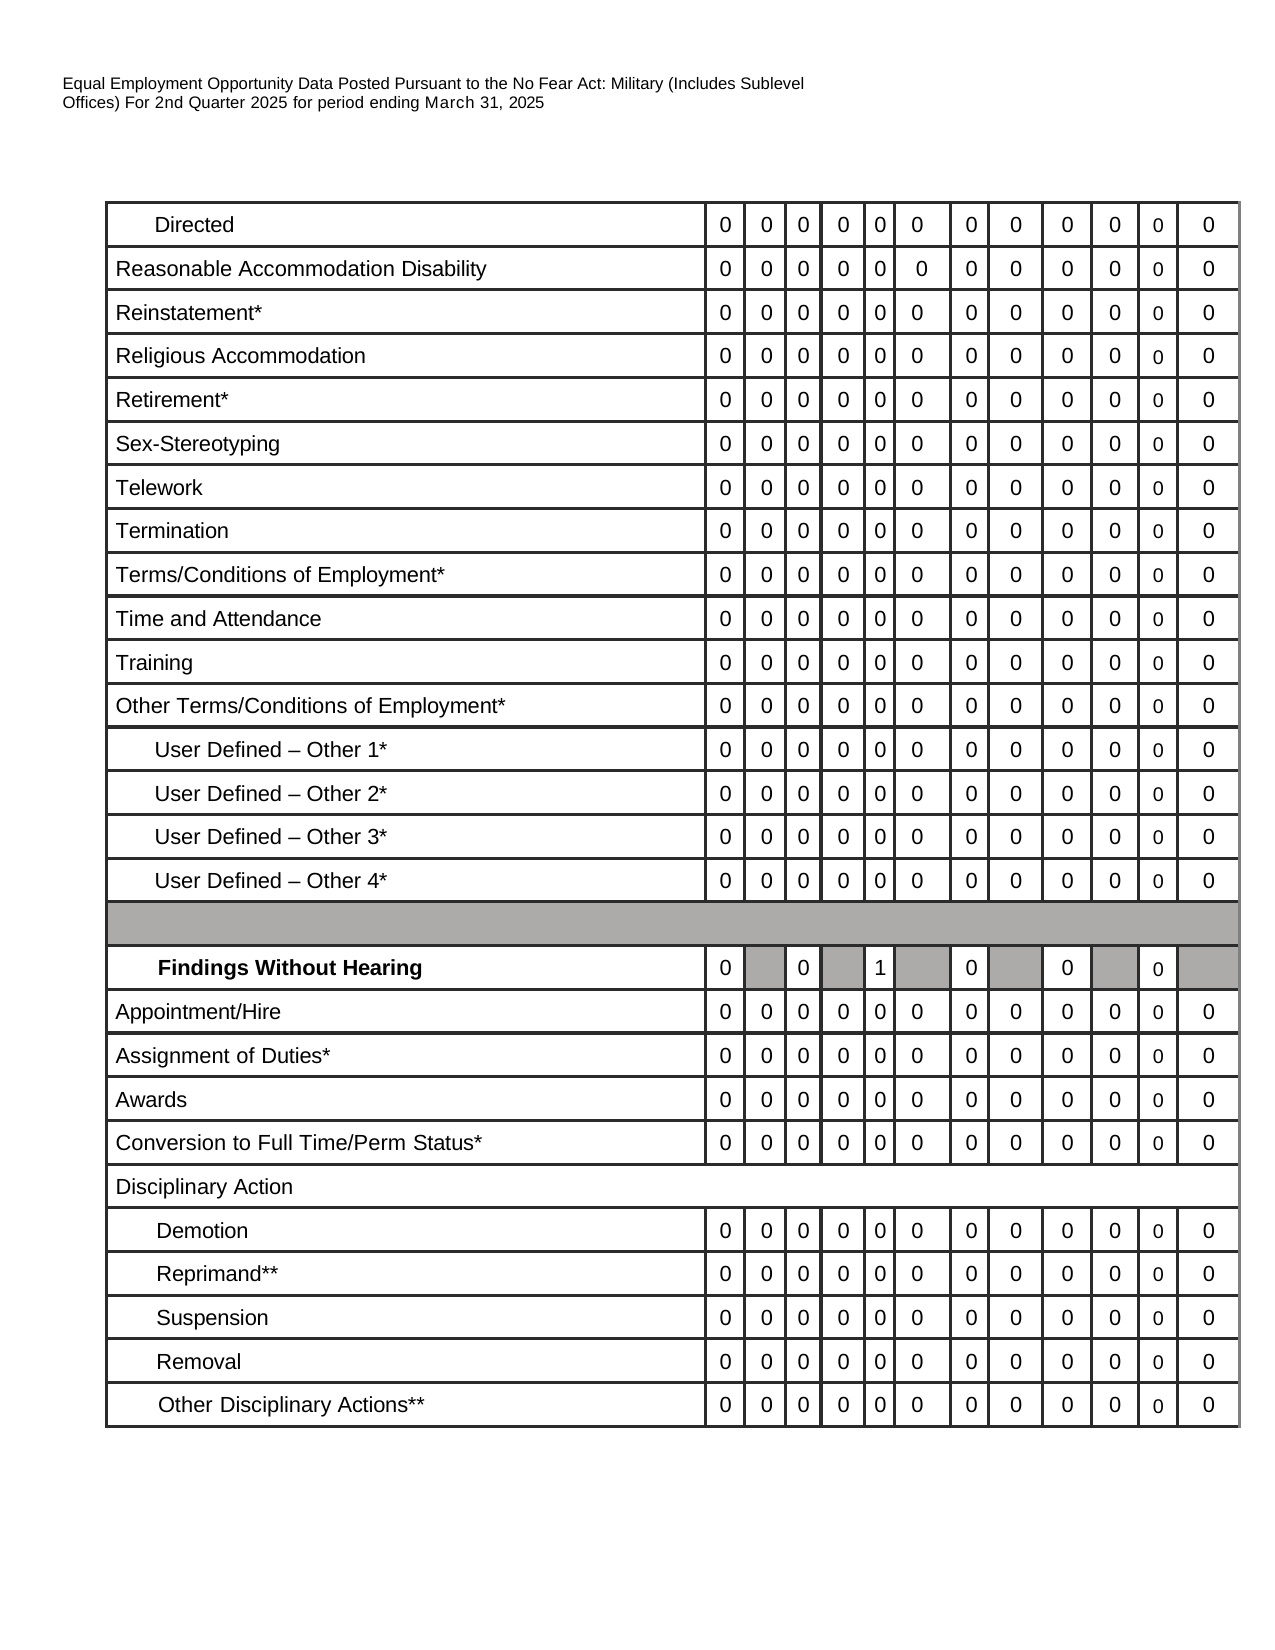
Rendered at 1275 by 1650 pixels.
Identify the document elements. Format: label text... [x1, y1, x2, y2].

table_cell 0 [1093, 816, 1137, 857]
table_cell 0 [823, 423, 863, 463]
table_cell 0 [866, 1253, 893, 1294]
table_cell 0 [1179, 1078, 1238, 1119]
table_cell 0 [823, 1209, 863, 1250]
table_cell 0 [787, 291, 819, 332]
table_cell 0 [1093, 554, 1137, 594]
table_cell 0 [707, 1340, 743, 1381]
table_cell 0 [823, 598, 863, 638]
table_cell 0 [787, 335, 819, 376]
table_cell 0 [787, 510, 819, 551]
table_cell [896, 947, 949, 988]
table_header Directed [108, 204, 704, 245]
table_cell 0 [866, 1035, 893, 1075]
table_cell 0 [1179, 1035, 1238, 1075]
table_cell 0 [1044, 685, 1090, 725]
table_cell 0 [787, 1035, 819, 1075]
table_cell 0 [746, 1122, 784, 1162]
table_cell 0 [1093, 641, 1137, 682]
table_cell 0 [1140, 1209, 1176, 1250]
table_cell 0 [1179, 1340, 1238, 1381]
table_cell Training [108, 641, 704, 682]
table_cell 0 [1044, 1340, 1090, 1381]
table_cell 0 [1179, 335, 1238, 376]
table_cell 0 [746, 510, 784, 551]
table_cell 0 [990, 1297, 1041, 1337]
table_cell 0 [1093, 1297, 1137, 1337]
table_cell 0 [1093, 772, 1137, 813]
table_cell 0 [746, 554, 784, 594]
table_header 0 [787, 204, 819, 245]
table_cell 0 [707, 291, 743, 332]
table_cell 0 [896, 248, 949, 288]
table_cell 0 [787, 1209, 819, 1250]
table_cell 0 [896, 1384, 949, 1425]
table_cell 0 [952, 291, 987, 332]
table_cell 0 [952, 1122, 987, 1162]
table_cell 0 [1140, 1297, 1176, 1337]
table_cell 0 [1093, 685, 1137, 725]
table_cell 0 [1140, 291, 1176, 332]
table_cell 0 [896, 729, 949, 769]
table_cell 0 [787, 466, 819, 507]
table_cell Sex-Stereotyping [108, 423, 704, 463]
table_cell Findings Without Hearing [108, 947, 704, 988]
table_cell 0 [1093, 598, 1137, 638]
table_cell 0 [1179, 466, 1238, 507]
table_cell 0 [896, 991, 949, 1031]
table_cell 0 [1179, 1122, 1238, 1162]
table_cell Removal [108, 1340, 704, 1381]
table_cell 0 [823, 466, 863, 507]
table_cell 0 [823, 729, 863, 769]
table_cell 0 [787, 685, 819, 725]
table_cell 0 [990, 291, 1041, 332]
table_cell 0 [952, 991, 987, 1031]
table_cell 0 [1044, 379, 1090, 419]
table_cell 0 [952, 379, 987, 419]
table_cell 0 [866, 598, 893, 638]
table_cell 0 [787, 1297, 819, 1337]
table_cell 0 [990, 1340, 1041, 1381]
table_cell 0 [866, 729, 893, 769]
table_cell 0 [866, 991, 893, 1031]
table_cell Religious Accommodation [108, 335, 704, 376]
table_cell 0 [866, 860, 893, 900]
table_cell Terms/Conditions of Employment* [108, 554, 704, 594]
table_cell 0 [952, 1340, 987, 1381]
table_cell 0 [990, 598, 1041, 638]
table_cell 0 [1093, 1209, 1137, 1250]
table_cell 0 [1179, 1253, 1238, 1294]
table_cell 0 [1140, 1384, 1176, 1425]
table_cell 0 [952, 685, 987, 725]
table_cell 0 [866, 291, 893, 332]
table_cell 0 [787, 1122, 819, 1162]
table_cell 0 [1044, 554, 1090, 594]
table_cell 0 [823, 1384, 863, 1425]
table_cell 0 [1093, 1122, 1137, 1162]
table_cell User Defined – Other 4* [108, 860, 704, 900]
table_cell 0 [746, 1035, 784, 1075]
table_cell 0 [866, 510, 893, 551]
table_cell 0 [1093, 291, 1137, 332]
table_cell 0 [1179, 554, 1238, 594]
table_cell 0 [1140, 1253, 1176, 1294]
table_cell 0 [1044, 1122, 1090, 1162]
table_cell 0 [1179, 598, 1238, 638]
table_cell 0 [1140, 991, 1176, 1031]
table_cell 0 [707, 1122, 743, 1162]
table_cell 0 [1179, 1297, 1238, 1337]
table_cell Other Disciplinary Actions** [108, 1384, 704, 1425]
table_cell 0 [1044, 335, 1090, 376]
table_header 0 [746, 204, 784, 245]
table_cell 0 [866, 1384, 893, 1425]
table_cell Awards [108, 1078, 704, 1119]
table_cell User Defined – Other 1* [108, 729, 704, 769]
table_cell 0 [990, 1122, 1041, 1162]
table_cell Reasonable Accommodation Disability [108, 248, 704, 288]
table_cell 0 [823, 816, 863, 857]
table_cell 0 [866, 1209, 893, 1250]
table_cell 0 [787, 554, 819, 594]
table_cell 0 [952, 1078, 987, 1119]
table_cell 0 [823, 772, 863, 813]
table_cell 0 [896, 335, 949, 376]
table_header 0 [866, 204, 893, 245]
table_cell 0 [787, 1253, 819, 1294]
table_cell 0 [990, 729, 1041, 769]
table_cell 0 [746, 1209, 784, 1250]
table_cell 0 [707, 1209, 743, 1250]
table_header 0 [1179, 204, 1238, 245]
table_cell 0 [990, 641, 1041, 682]
table_cell 0 [1140, 466, 1176, 507]
table_cell 0 [1140, 641, 1176, 682]
table_cell 0 [1179, 991, 1238, 1031]
table_cell 0 [1093, 510, 1137, 551]
table_cell 0 [896, 1209, 949, 1250]
table_cell 0 [746, 816, 784, 857]
table_cell 0 [1044, 947, 1090, 988]
table_cell 0 [952, 1297, 987, 1337]
table_cell Termination [108, 510, 704, 551]
table_header 0 [823, 204, 863, 245]
table_cell 0 [952, 554, 987, 594]
table_cell 0 [823, 1340, 863, 1381]
table_cell 0 [952, 772, 987, 813]
table_cell 0 [707, 554, 743, 594]
table_cell 0 [952, 335, 987, 376]
table_cell 0 [787, 991, 819, 1031]
table_cell 0 [1044, 1078, 1090, 1119]
table_cell 0 [707, 1297, 743, 1337]
table_cell 0 [746, 598, 784, 638]
table_cell 0 [1179, 1384, 1238, 1425]
table_cell 1 [866, 947, 893, 988]
table_cell 0 [1140, 248, 1176, 288]
table_cell 0 [823, 335, 863, 376]
table_cell 0 [1140, 1035, 1176, 1075]
table_cell 0 [896, 554, 949, 594]
table_cell 0 [952, 729, 987, 769]
table_cell [746, 947, 784, 988]
table_cell 0 [1140, 1122, 1176, 1162]
table_cell 0 [1044, 1297, 1090, 1337]
table_cell 0 [746, 379, 784, 419]
table_cell 0 [787, 729, 819, 769]
table_cell 0 [896, 510, 949, 551]
table_cell 0 [1044, 772, 1090, 813]
table_header 0 [1140, 204, 1176, 245]
table_cell 0 [1093, 1340, 1137, 1381]
table_cell 0 [787, 1078, 819, 1119]
table_cell 0 [746, 1253, 784, 1294]
table_cell 0 [787, 860, 819, 900]
table_cell [990, 947, 1041, 988]
table_cell Telework [108, 466, 704, 507]
table_cell 0 [1044, 816, 1090, 857]
table_cell 0 [1093, 1253, 1137, 1294]
table_header 0 [896, 204, 949, 245]
table_cell 0 [746, 291, 784, 332]
table_cell 0 [746, 685, 784, 725]
table_cell 0 [866, 772, 893, 813]
table_cell 0 [823, 1122, 863, 1162]
table_cell 0 [707, 1253, 743, 1294]
table_cell 0 [787, 598, 819, 638]
table_cell 0 [896, 772, 949, 813]
table_cell 0 [990, 248, 1041, 288]
table_cell 0 [1179, 423, 1238, 463]
table_cell 0 [1140, 860, 1176, 900]
table_cell 0 [1140, 423, 1176, 463]
table_cell 0 [952, 423, 987, 463]
table_cell 0 [896, 1340, 949, 1381]
table_cell 0 [1179, 816, 1238, 857]
table_header 0 [952, 204, 987, 245]
table_cell 0 [1140, 510, 1176, 551]
table_cell 0 [990, 466, 1041, 507]
table_cell 0 [866, 1297, 893, 1337]
table_cell 0 [707, 379, 743, 419]
table_cell Suspension [108, 1297, 704, 1337]
table_cell 0 [746, 729, 784, 769]
table_cell 0 [896, 1078, 949, 1119]
table_cell User Defined – Other 3* [108, 816, 704, 857]
table_cell 0 [866, 816, 893, 857]
table_cell 0 [866, 641, 893, 682]
table_cell 0 [707, 598, 743, 638]
table_cell 0 [866, 1340, 893, 1381]
table_cell 0 [1044, 1035, 1090, 1075]
table_cell 0 [1140, 729, 1176, 769]
table_cell 0 [1093, 1078, 1137, 1119]
table_cell 0 [707, 772, 743, 813]
table_cell 0 [1044, 1384, 1090, 1425]
table_cell 0 [1179, 291, 1238, 332]
table_cell 0 [866, 1078, 893, 1119]
table_cell 0 [1044, 1253, 1090, 1294]
table_cell 0 [866, 248, 893, 288]
table_cell 0 [866, 379, 893, 419]
table_cell [108, 903, 1238, 944]
table_cell 0 [990, 1078, 1041, 1119]
table_cell 0 [896, 423, 949, 463]
table_cell 0 [787, 423, 819, 463]
table_cell 0 [707, 248, 743, 288]
table_cell 0 [952, 466, 987, 507]
table_cell 0 [866, 466, 893, 507]
table_cell 0 [896, 1122, 949, 1162]
table_cell 0 [990, 510, 1041, 551]
table_cell 0 [746, 335, 784, 376]
table_cell 0 [896, 816, 949, 857]
table_cell 0 [1140, 598, 1176, 638]
table_cell 0 [990, 379, 1041, 419]
table_cell 0 [952, 816, 987, 857]
table_cell 0 [787, 947, 819, 988]
table_cell 0 [1179, 248, 1238, 288]
table_cell 0 [746, 1384, 784, 1425]
table_cell 0 [952, 1035, 987, 1075]
table_cell Other Terms/Conditions of Employment* [108, 685, 704, 725]
table_cell 0 [1093, 466, 1137, 507]
table_cell 0 [1140, 379, 1176, 419]
table_cell 0 [1044, 510, 1090, 551]
table_cell 0 [823, 1035, 863, 1075]
table_cell 0 [1044, 598, 1090, 638]
table_cell 0 [866, 423, 893, 463]
table_cell 0 [823, 685, 863, 725]
table_cell 0 [823, 1078, 863, 1119]
table_cell 0 [990, 991, 1041, 1031]
table_cell 0 [787, 1384, 819, 1425]
table_cell 0 [1044, 729, 1090, 769]
table_cell 0 [707, 947, 743, 988]
table_cell 0 [1044, 641, 1090, 682]
table_cell [1179, 947, 1238, 988]
table_cell 0 [1179, 379, 1238, 419]
table_cell 0 [823, 379, 863, 419]
table_cell 0 [1044, 423, 1090, 463]
table_cell 0 [990, 772, 1041, 813]
table_cell 0 [990, 554, 1041, 594]
table_cell 0 [746, 1340, 784, 1381]
table_cell [823, 947, 863, 988]
table_header 0 [990, 204, 1041, 245]
table_cell 0 [707, 729, 743, 769]
table_cell 0 [1140, 816, 1176, 857]
table_cell 0 [746, 248, 784, 288]
table_cell 0 [990, 1035, 1041, 1075]
table_cell 0 [1179, 772, 1238, 813]
table_cell 0 [896, 379, 949, 419]
table_cell 0 [990, 1253, 1041, 1294]
table_cell 0 [990, 1384, 1041, 1425]
table_cell 0 [896, 641, 949, 682]
table_cell 0 [952, 860, 987, 900]
table_cell Retirement* [108, 379, 704, 419]
table_cell 0 [896, 860, 949, 900]
table_cell [1093, 947, 1137, 988]
table_header 0 [1093, 204, 1137, 245]
table_cell 0 [1093, 729, 1137, 769]
table_cell 0 [952, 248, 987, 288]
table_cell 0 [952, 510, 987, 551]
table_cell Time and Attendance [108, 598, 704, 638]
table_cell 0 [1179, 860, 1238, 900]
table_cell 0 [707, 1384, 743, 1425]
table_cell 0 [746, 1297, 784, 1337]
table_cell 0 [707, 423, 743, 463]
table_header 0 [1044, 204, 1090, 245]
table_cell 0 [823, 1297, 863, 1337]
table_cell 0 [990, 816, 1041, 857]
table_cell 0 [707, 466, 743, 507]
table_cell Assignment of Duties* [108, 1035, 704, 1075]
table_cell 0 [1140, 1078, 1176, 1119]
table_cell 0 [823, 641, 863, 682]
table_cell 0 [1179, 1209, 1238, 1250]
table_cell 0 [866, 554, 893, 594]
table_cell Demotion [108, 1209, 704, 1250]
table_cell Reprimand** [108, 1253, 704, 1294]
table_cell 0 [1140, 1340, 1176, 1381]
table_cell 0 [1093, 991, 1137, 1031]
table_cell 0 [1093, 860, 1137, 900]
table_cell 0 [866, 335, 893, 376]
table_cell 0 [896, 1297, 949, 1337]
table_cell 0 [990, 860, 1041, 900]
table_cell 0 [787, 248, 819, 288]
table_cell 0 [1140, 685, 1176, 725]
table_cell 0 [787, 1340, 819, 1381]
table_cell 0 [787, 379, 819, 419]
table_cell 0 [746, 991, 784, 1031]
table_cell Conversion to Full Time/Perm Status* [108, 1122, 704, 1162]
table_cell 0 [823, 248, 863, 288]
table_cell 0 [1179, 510, 1238, 551]
table_cell 0 [952, 1384, 987, 1425]
table_cell Appointment/Hire [108, 991, 704, 1031]
table_cell 0 [896, 466, 949, 507]
table_cell 0 [952, 1209, 987, 1250]
table_cell 0 [866, 685, 893, 725]
table_cell 0 [1093, 1384, 1137, 1425]
table_cell 0 [823, 991, 863, 1031]
table_cell 0 [990, 335, 1041, 376]
table_cell 0 [990, 685, 1041, 725]
table_cell 0 [896, 685, 949, 725]
table_cell 0 [1140, 335, 1176, 376]
table_cell 0 [1140, 554, 1176, 594]
table_cell 0 [896, 291, 949, 332]
table_cell 0 [823, 510, 863, 551]
table_cell 0 [746, 1078, 784, 1119]
table_cell 0 [746, 423, 784, 463]
table_cell 0 [990, 1209, 1041, 1250]
table_cell Disciplinary Action [108, 1166, 1238, 1206]
table_cell 0 [707, 860, 743, 900]
table_cell 0 [707, 685, 743, 725]
table_cell 0 [707, 1035, 743, 1075]
table_cell 0 [1093, 423, 1137, 463]
table_cell 0 [823, 291, 863, 332]
table_cell 0 [707, 816, 743, 857]
table_cell 0 [823, 860, 863, 900]
table_cell 0 [787, 641, 819, 682]
table_cell 0 [1179, 641, 1238, 682]
table_cell 0 [866, 1122, 893, 1162]
table_cell 0 [707, 991, 743, 1031]
table_cell 0 [707, 641, 743, 682]
table_cell 0 [952, 947, 987, 988]
table_cell 0 [707, 1078, 743, 1119]
table_cell 0 [1093, 248, 1137, 288]
table_cell 0 [746, 641, 784, 682]
table_cell 0 [1179, 729, 1238, 769]
table_cell 0 [952, 641, 987, 682]
table_cell 0 [1044, 860, 1090, 900]
table_cell 0 [1093, 1035, 1137, 1075]
table_cell 0 [707, 510, 743, 551]
table_cell 0 [896, 1253, 949, 1294]
table_cell 0 [823, 1253, 863, 1294]
table_cell 0 [787, 816, 819, 857]
table_cell User Defined – Other 2* [108, 772, 704, 813]
table_cell 0 [896, 1035, 949, 1075]
table_cell 0 [746, 772, 784, 813]
table_cell 0 [990, 423, 1041, 463]
table_cell 0 [1044, 291, 1090, 332]
table_cell 0 [896, 598, 949, 638]
table_cell 0 [1044, 466, 1090, 507]
table_cell 0 [787, 772, 819, 813]
table_cell 0 [1093, 379, 1137, 419]
table_cell 0 [1044, 1209, 1090, 1250]
table_cell 0 [823, 554, 863, 594]
table_cell 0 [707, 335, 743, 376]
table_cell 0 [1044, 248, 1090, 288]
table_cell Reinstatement* [108, 291, 704, 332]
table_cell 0 [952, 598, 987, 638]
table_cell 0 [1140, 772, 1176, 813]
table_cell 0 [952, 1253, 987, 1294]
table_cell 0 [746, 860, 784, 900]
table_cell 0 [1140, 947, 1176, 988]
table_cell 0 [746, 466, 784, 507]
table_header 0 [707, 204, 743, 245]
table_cell 0 [1179, 685, 1238, 725]
table_cell 0 [1044, 991, 1090, 1031]
table_cell 0 [1093, 335, 1137, 376]
